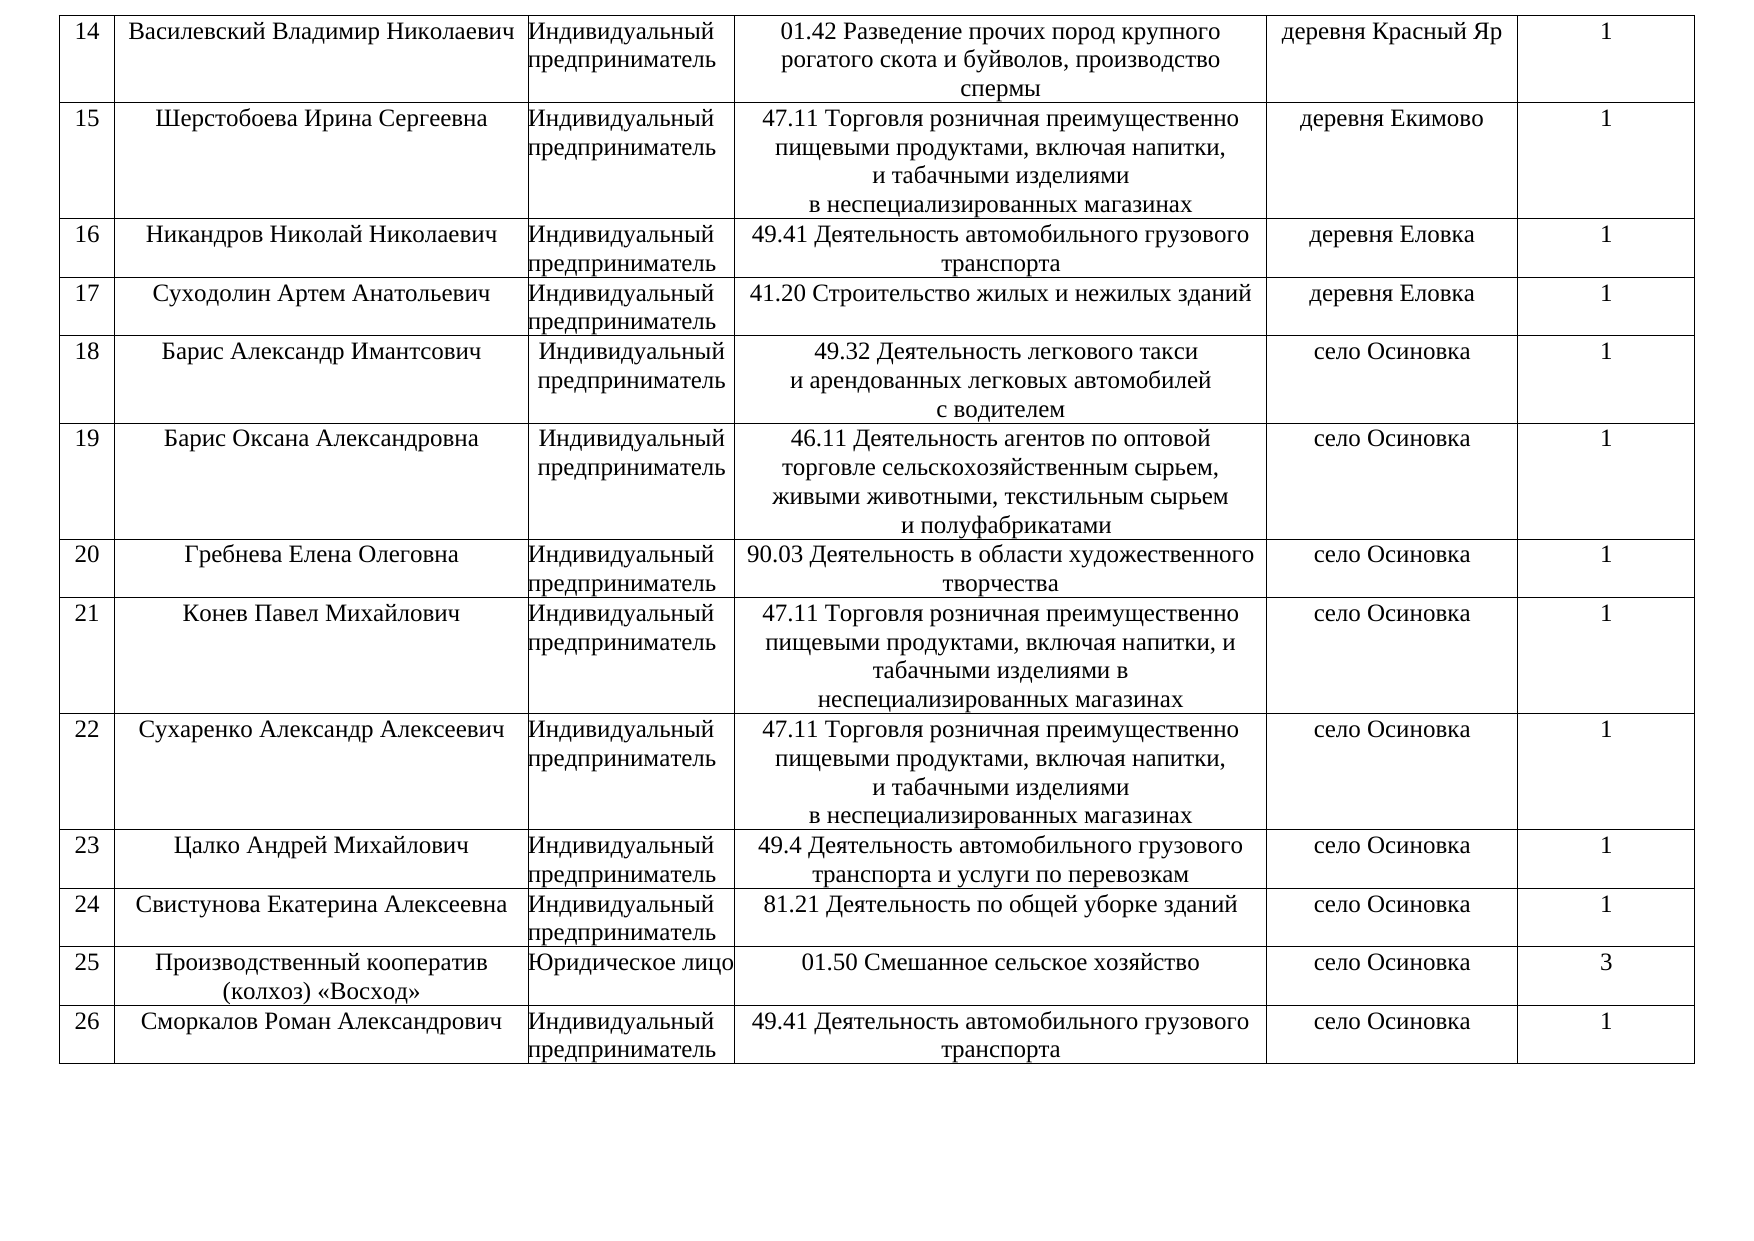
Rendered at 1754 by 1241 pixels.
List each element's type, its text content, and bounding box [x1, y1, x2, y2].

table_cell Индивидуальный предприниматель [529, 540, 734, 597]
table_cell 26 [60, 1006, 114, 1063]
table_cell 1 [1518, 830, 1694, 888]
table_cell 23 [60, 830, 114, 888]
table_cell 47.11 Торговля розничная преимущественно пищевыми продуктами, включая напитки, и табачными изделиями в неспециализированных магазинах [735, 598, 1266, 713]
table_cell Индивидуальный предприниматель [529, 336, 734, 422]
table_cell Конев Павел Михайлович [115, 598, 528, 713]
table_cell 01.42 Разведение прочих пород крупного рогатого скота и буйволов, производство спермы [735, 16, 1266, 102]
table_cell село Осиновка [1267, 1006, 1517, 1063]
table_cell 46.11 Деятельность агентов по оптовой торговле сельскохозяйственным сырьем, живыми животными, текстильным сырьем и полуфабрикатами [735, 424, 1266, 538]
table_cell Индивидуальный предприниматель [529, 103, 734, 218]
table_cell 17 [60, 278, 114, 335]
table_cell 1 [1518, 219, 1694, 277]
table_cell 20 [60, 540, 114, 597]
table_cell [529, 16, 734, 102]
table_cell 1 [1518, 16, 1694, 102]
table_cell Шерстобоева Ирина Сергеевна [115, 103, 528, 218]
table_cell 22 [60, 714, 114, 829]
table_cell Индивидуальный предприниматель [529, 598, 734, 713]
table_cell Свистунова Екатерина Алексеевна [115, 889, 528, 946]
table_cell Суходолин Артем Анатольевич [115, 278, 528, 335]
table_cell Индивидуальный предприниматель [529, 424, 734, 538]
table_cell село Осиновка [1267, 889, 1517, 946]
table_cell деревня Еловка [1267, 278, 1517, 335]
table_cell 21 [60, 598, 114, 713]
table_cell село Осиновка [1267, 424, 1517, 538]
table_cell Барис Оксана Александровна [115, 424, 528, 538]
table_cell 01.50 Смешанное сельское хозяйство [735, 947, 1266, 1005]
table_cell 49.32 Деятельность легкового такси и арендованных легковых автомобилей с водителем [735, 336, 1266, 422]
table_cell село Осиновка [1267, 540, 1517, 597]
table_cell Цалко Андрей Михайлович [115, 830, 528, 888]
table_cell Индивидуальный предприниматель [529, 219, 734, 277]
table_cell село Осиновка [1267, 714, 1517, 829]
table_cell 47.11 Торговля розничная преимущественно пищевыми продуктами, включая напитки, и табачными изделиями в неспециализированных магазинах [735, 103, 1266, 218]
table_cell 1 [1518, 424, 1694, 538]
table_cell 1 [1518, 278, 1694, 335]
table_cell деревня Красный Яр [1267, 16, 1517, 102]
table_cell 49.41 Деятельность автомобильного грузового транспорта [735, 219, 1266, 277]
table_cell Производственный кооператив (колхоз) «Восход» [115, 947, 528, 1005]
table_cell село Осиновка [1267, 947, 1517, 1005]
table_cell 1 [1518, 336, 1694, 422]
table_cell село Осиновка [1267, 830, 1517, 888]
table_cell 24 [60, 889, 114, 946]
table_cell 1 [1518, 540, 1694, 597]
table_cell 14 [60, 16, 114, 102]
table_cell 47.11 Торговля розничная преимущественно пищевыми продуктами, включая напитки, и табачными изделиями в неспециализированных магазинах [735, 714, 1266, 829]
table_cell 25 [60, 947, 114, 1005]
table_cell Сухаренко Александр Алексеевич [115, 714, 528, 829]
table_cell Гребнева Елена Олеговна [115, 540, 528, 597]
table_cell Индивидуальный предприниматель [529, 830, 734, 888]
table_cell 49.41 Деятельность автомобильного грузового транспорта [735, 1006, 1266, 1063]
table_cell 15 [60, 103, 114, 218]
table_cell 19 [60, 424, 114, 538]
table_cell 1 [1518, 598, 1694, 713]
table_cell 1 [1518, 889, 1694, 946]
table_cell 16 [60, 219, 114, 277]
table_cell 1 [1518, 103, 1694, 218]
table_cell село Осиновка [1267, 336, 1517, 422]
table_cell Барис Александр Имантсович [115, 336, 528, 422]
table_cell Индивидуальный предприниматель [529, 889, 734, 946]
table_cell 41.20 Строительство жилых и нежилых зданий [735, 278, 1266, 335]
table_cell 49.4 Деятельность автомобильного грузового транспорта и услуги по перевозкам [735, 830, 1266, 888]
table_cell 90.03 Деятельность в области художественного творчества [735, 540, 1266, 597]
table_cell 81.21 Деятельность по общей уборке зданий [735, 889, 1266, 946]
table_cell 1 [1518, 714, 1694, 829]
table_cell Василевский Владимир Николаевич [115, 16, 528, 102]
table_cell 3 [1518, 947, 1694, 1005]
table_cell Индивидуальный предприниматель [529, 1006, 734, 1063]
table_cell Никандров Николай Николаевич [115, 219, 528, 277]
table_cell Юридическое лицо [529, 947, 734, 1005]
table_cell село Осиновка [1267, 598, 1517, 713]
table_cell Сморкалов Роман Александрович [115, 1006, 528, 1063]
table_cell Индивидуальный предприниматель [529, 714, 734, 829]
table_cell Индивидуальный предприниматель [529, 278, 734, 335]
table_cell деревня Еловка [1267, 219, 1517, 277]
table_cell 18 [60, 336, 114, 422]
table_cell деревня Екимово [1267, 103, 1517, 218]
table_cell 1 [1518, 1006, 1694, 1063]
